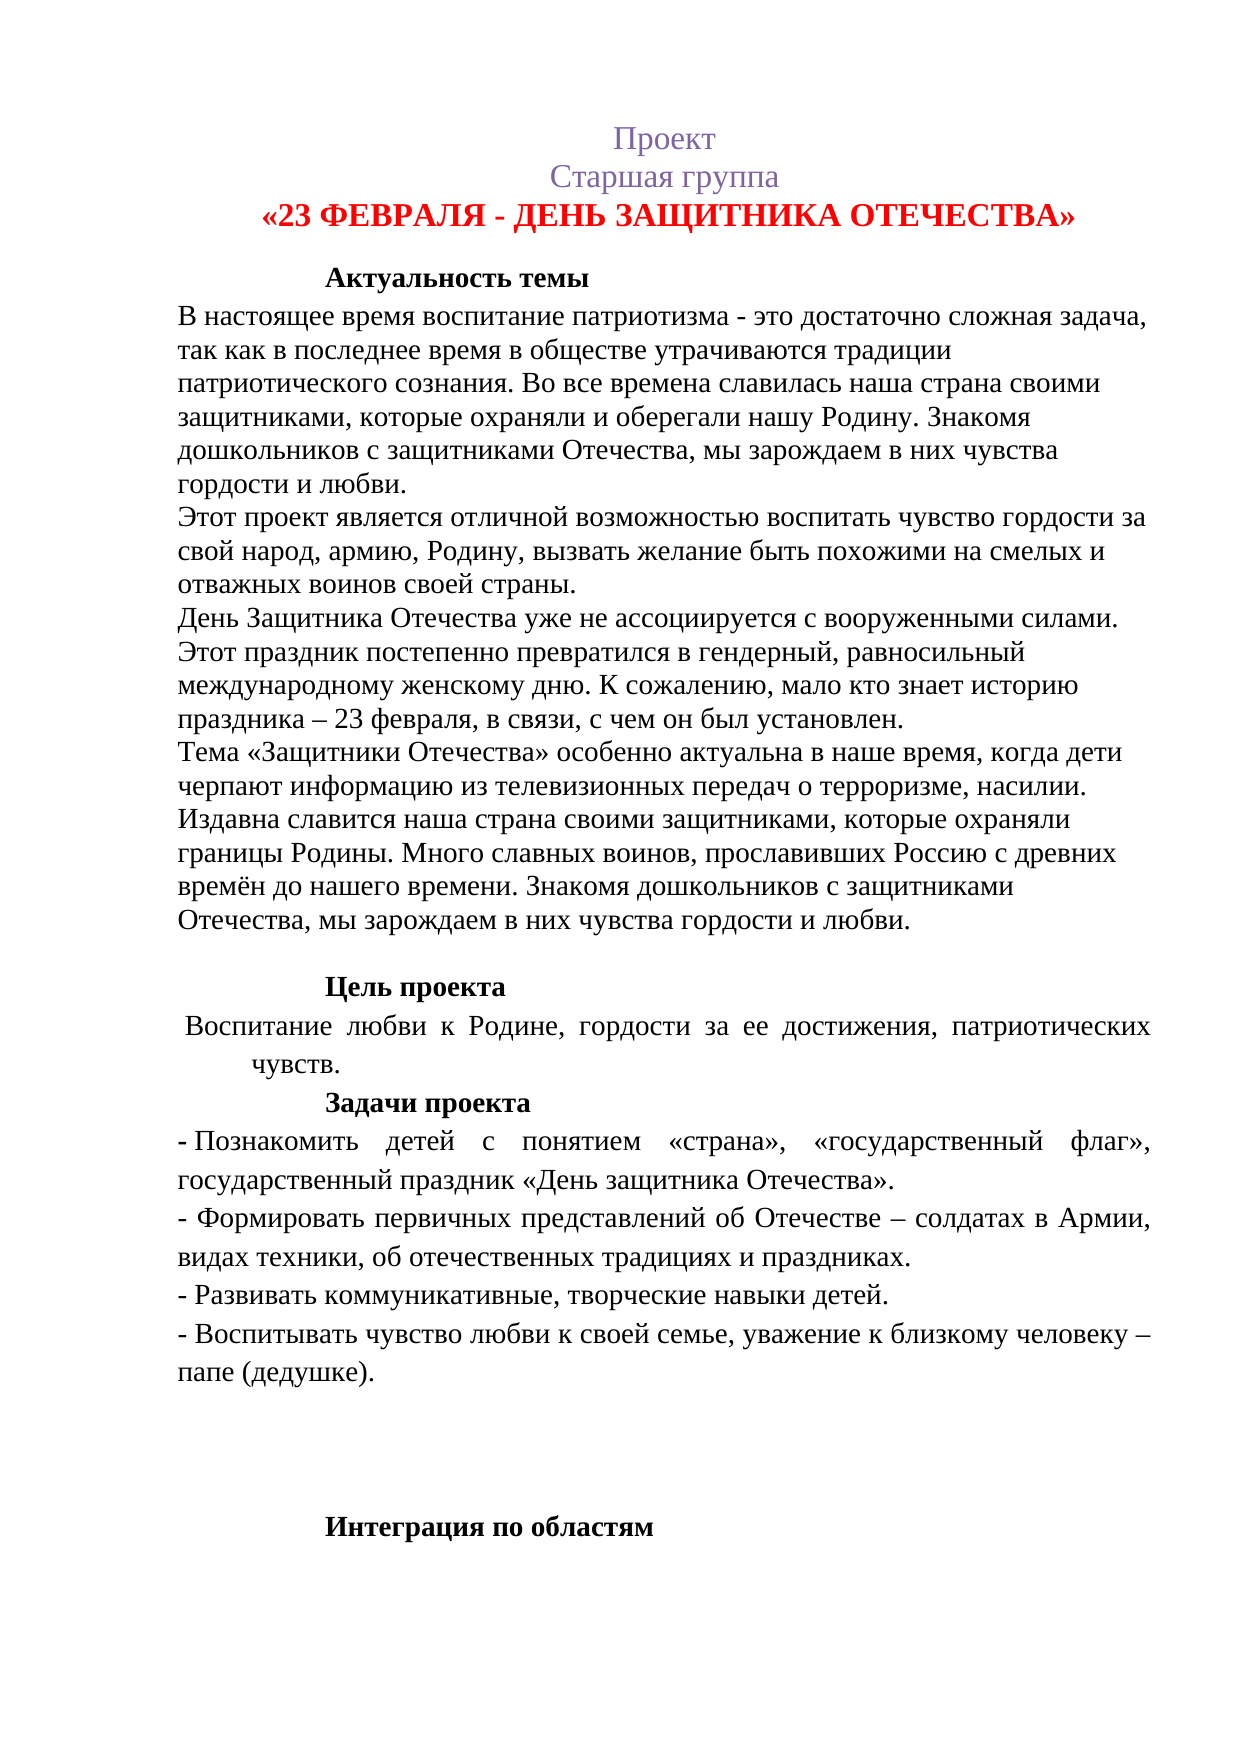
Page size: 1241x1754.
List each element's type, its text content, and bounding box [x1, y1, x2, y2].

text - Развивать коммуникативные, творческие навыки детей. [177, 1277, 1152, 1311]
text «23 ФЕВРАЛЯ - ДЕНЬ ЗАЩИТНИКА ОТЕЧЕСТВА» [177, 195, 1152, 233]
text Воспитание любви к Родине, гордости за ее достижения, патриотических чувств. [177, 1008, 1152, 1080]
text Тема «Защитники Отечества» особенно актуальна в наше время, когда дети черпают информацию из телевизионных передач о терроризме, насилии. Издавна славится наша страна своими защитниками, которые охраняли границы Родины. Много славных воинов, прославивших Россию с древних времён до нашего времени. Знакомя дошкольников с защитниками Отечества, мы зарождаем в них чувства гордости и любви. [177, 734, 1152, 936]
text Проект [177, 118, 1152, 156]
text - Воспитывать чувство любви к своей семье, уважение к близкому человеку – папе (дедушке). [177, 1316, 1152, 1388]
text Актуальность темы [251, 260, 1152, 293]
text Этот проект является отличной возможностью воспитать чувство гордости за свой народ, армию, Родину, вызвать желание быть похожими на смелых и отважных воинов своей страны. [177, 499, 1152, 600]
text Цель проекта [251, 969, 1152, 1003]
text День Защитника Отечества уже не ассоциируется с вооруженными силами. Этот праздник постепенно превратился в гендерный, равносильный международному женскому дню. К сожалению, мало кто знает историю праздника – 23 февраля, в связи, с чем он был установлен. [177, 600, 1152, 734]
text Интеграция по областям [251, 1509, 1152, 1542]
text - Познакомить детей с понятием «страна», «государственный флаг», государственный праздник «День защитника Отечества». [177, 1123, 1152, 1195]
text Старшая группа [177, 156, 1152, 195]
text Задачи проекта [251, 1085, 1152, 1118]
text В настоящее время воспитание патриотизма - это достаточно сложная задача, так как в последнее время в обществе утрачиваются традиции патриотического сознания. Во все времена славилась наша страна своими защитниками, которые охраняли и оберегали нашу Родину. Знакомя дошкольников с защитниками Отечества, мы зарождаем в них чувства гордости и любви. [177, 298, 1152, 499]
text - Формировать первичных представлений об Отечестве – солдатах в Армии, видах техники, об отечественных традициях и праздниках. [177, 1200, 1152, 1272]
